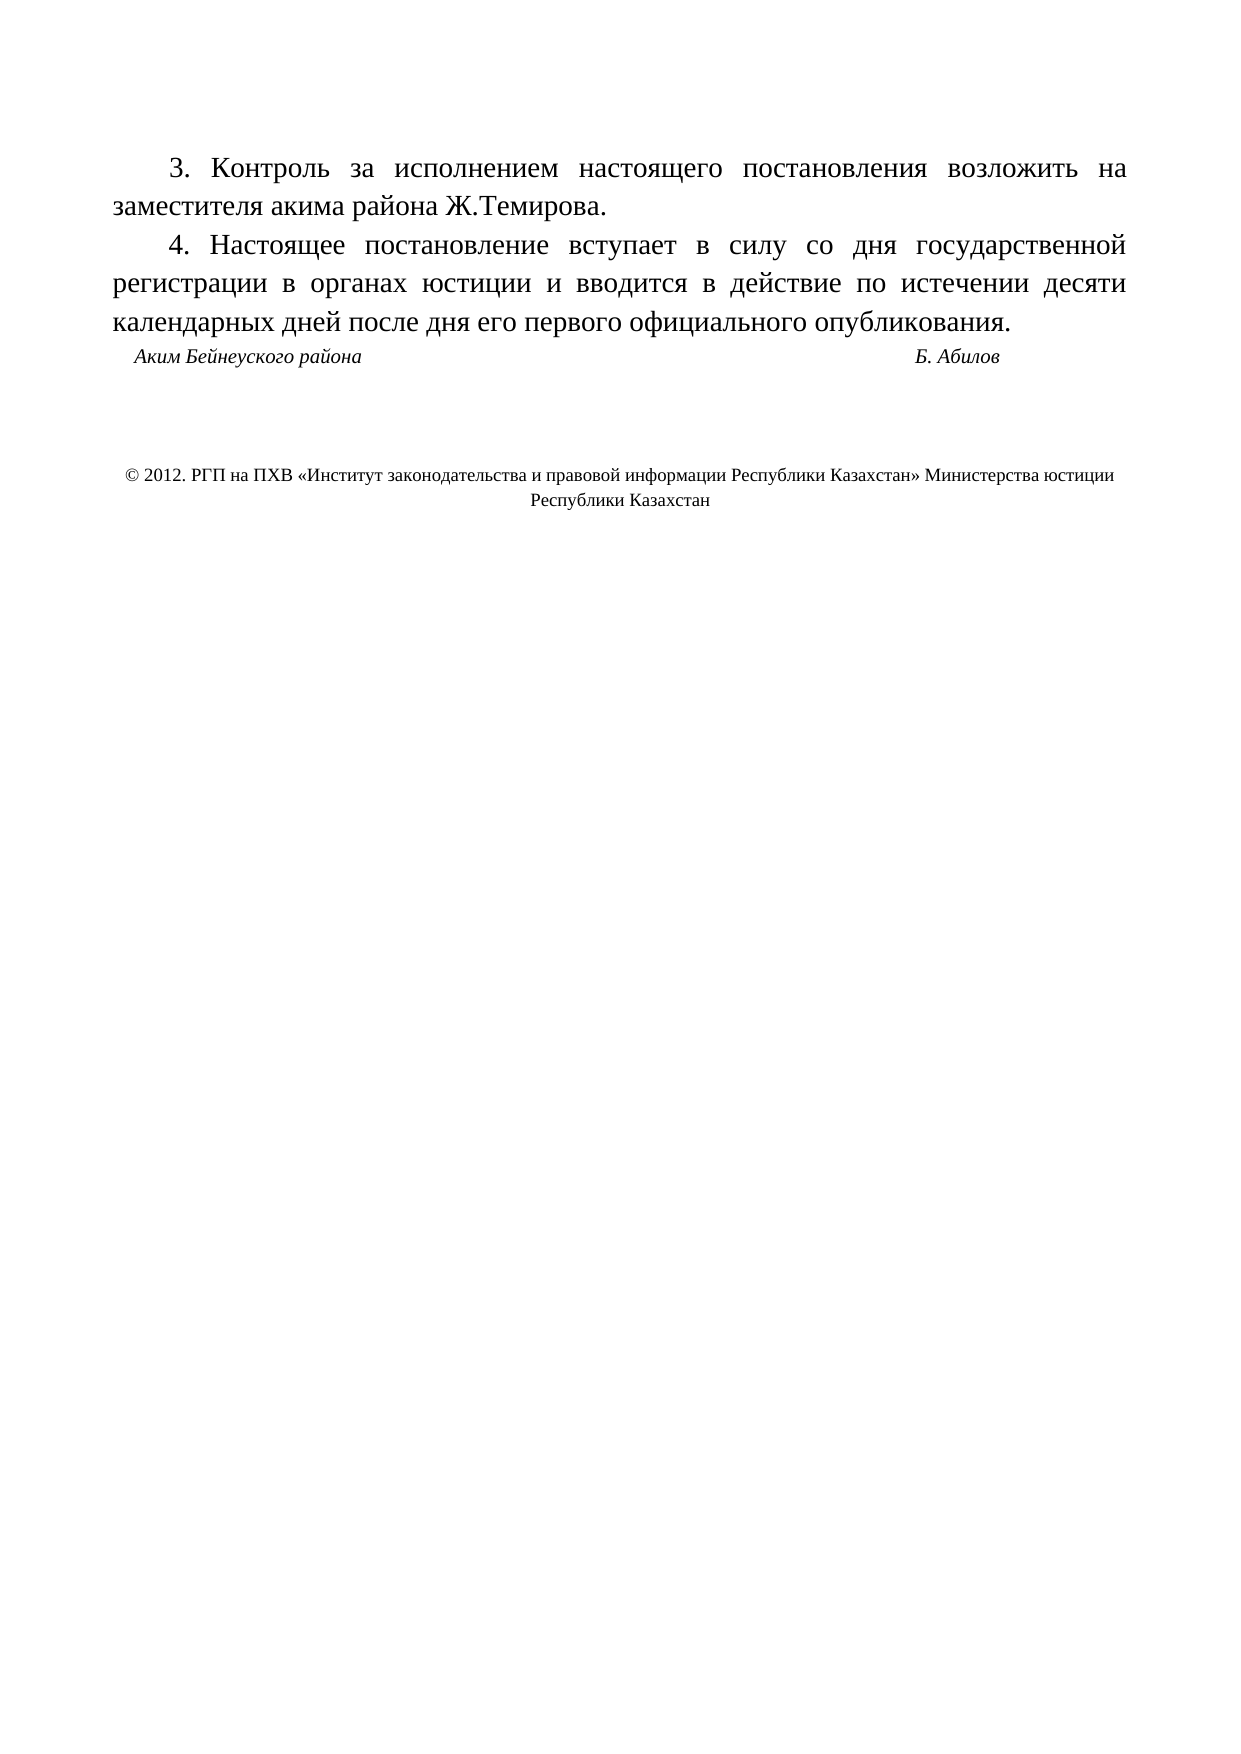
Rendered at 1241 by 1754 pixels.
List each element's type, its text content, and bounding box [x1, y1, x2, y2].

text 3. Контроль за исполнением настоящего постановления возложить на заместителя акима района Ж.Темирова. [112, 150, 1128, 222]
text © 2012. РГП на ПХВ «Институт законодательства и правовой информации Республики Казахстан» Министерства юстиции Республики Казахстан [112, 464, 1128, 511]
text 4. Настоящее постановление вступает в силу со дня государственной регистрации в органах юстиции и вводится в действие по истечении десяти календарных дней после дня его первого официального опубликования. [112, 227, 1128, 338]
table_header Аким Бейнеуского района [101, 343, 913, 374]
table_header Б. Абилов [913, 343, 1240, 374]
